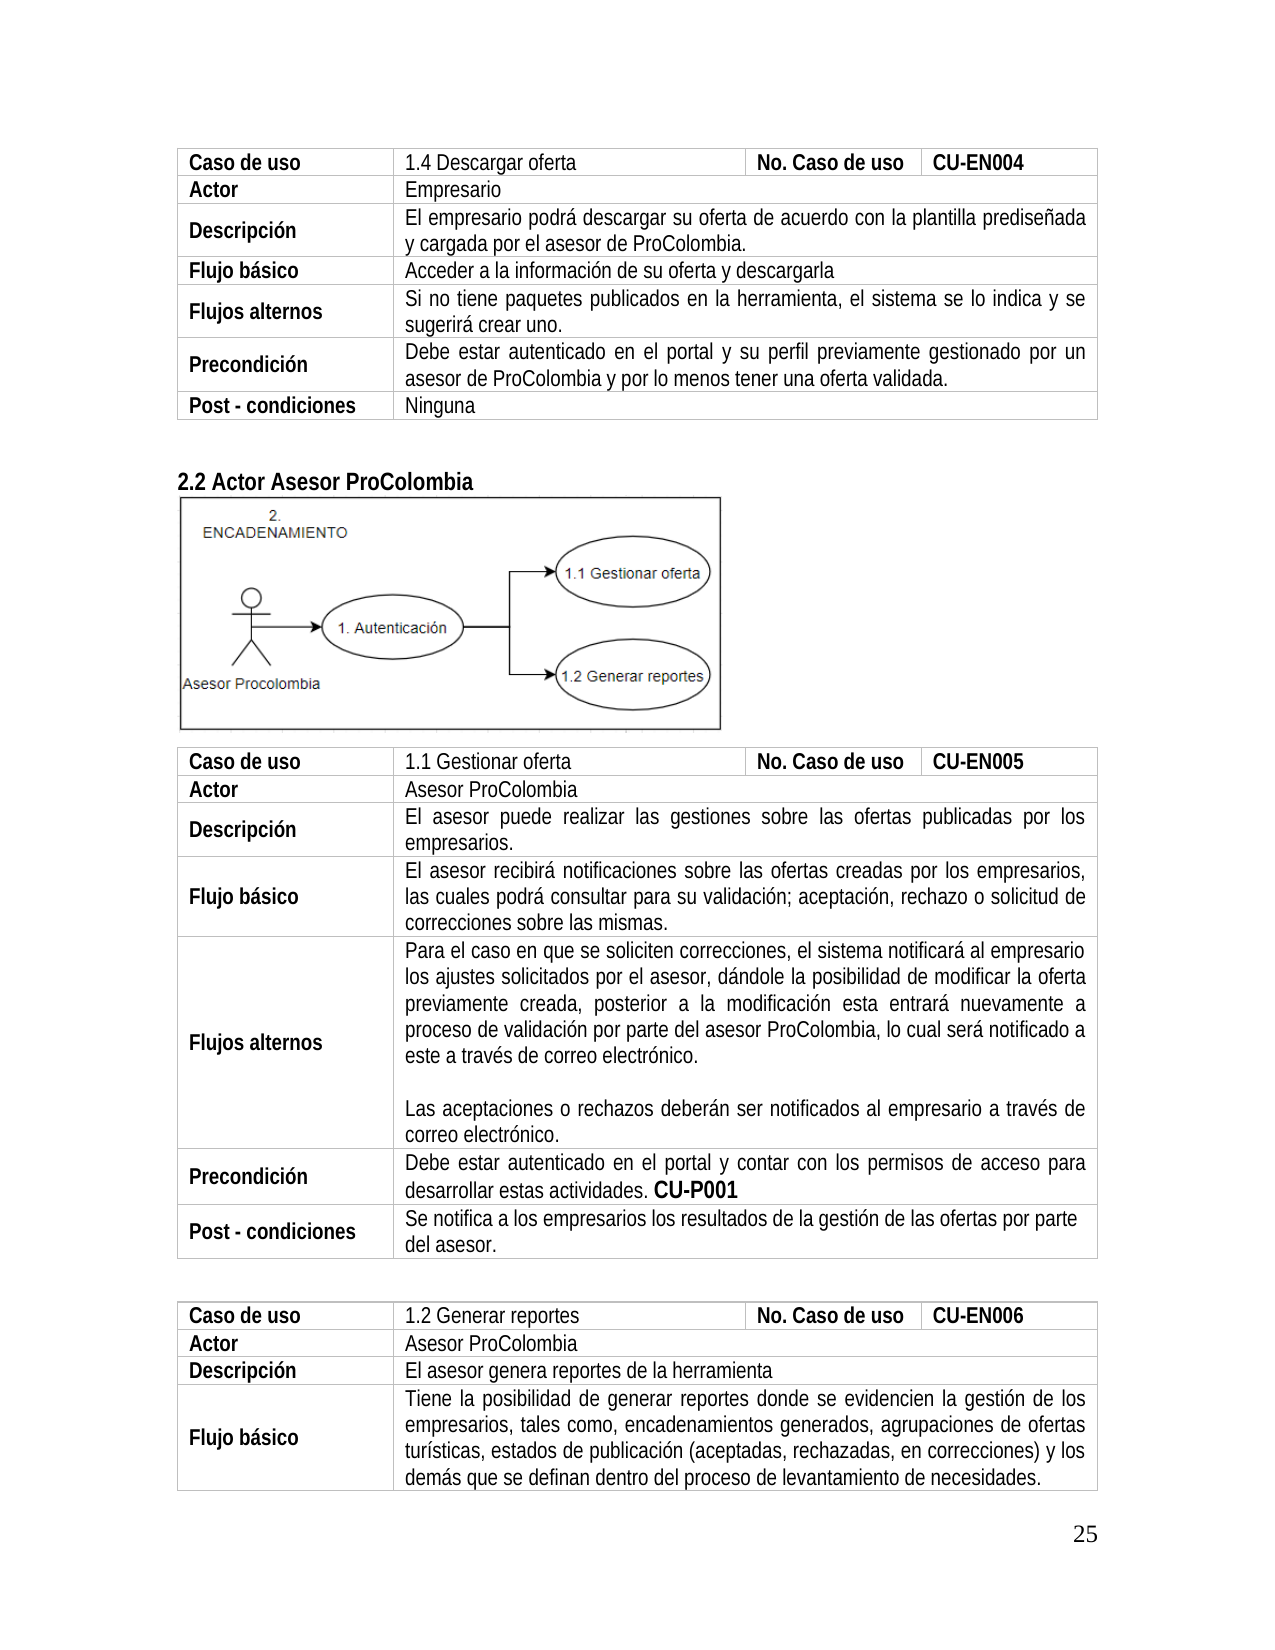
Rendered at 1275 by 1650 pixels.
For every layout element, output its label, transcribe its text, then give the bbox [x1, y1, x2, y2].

table_header Caso de uso [178, 149, 393, 175]
table_header No. Caso de uso [746, 149, 921, 175]
table_cell Asesor ProColombia [394, 776, 1097, 802]
table_cell Flujo básico [178, 857, 393, 936]
table_header Caso de uso [178, 1303, 393, 1329]
table_cell Se notifica a los empresarios los resultados de la gestión de las ofertas por parte del asesor. [394, 1205, 1097, 1257]
picture [177, 495, 723, 733]
table_header No. Caso de uso [746, 1303, 921, 1329]
table_cell Acceder a la información de su oferta y descargarla [394, 257, 1097, 283]
table_cell Descripción [178, 803, 393, 856]
table_cell Empresario [394, 176, 1097, 202]
table_cell Descripción [178, 1357, 393, 1383]
table_cell El asesor puede realizar las gestiones sobre las ofertas publicadas por los empresarios. [394, 803, 1097, 856]
table_cell Post - condiciones [178, 1205, 393, 1257]
table_header Caso de uso [178, 748, 393, 774]
table_cell Precondición [178, 1149, 393, 1204]
table_cell Debe estar autenticado en el portal y contar con los permisos de acceso para desarrollar estas actividades. CU-P001 [394, 1149, 1097, 1204]
table_header CU-EN005 [922, 748, 1097, 774]
table_cell Flujos alternos [178, 937, 393, 1148]
table_cell El asesor genera reportes de la herramienta [394, 1357, 1097, 1383]
table_cell Flujo básico [178, 257, 393, 283]
table_cell Actor [178, 176, 393, 202]
table_cell Tiene la posibilidad de generar reportes donde se evidencien la gestión de los empresarios, tales como, encadenamientos generados, agrupaciones de ofertas turísticas, estados de publicación (aceptadas, rechazadas, en correcciones) y los demás que se definan dentro del proceso de levantamiento de necesidades. [394, 1385, 1097, 1490]
table_cell Actor [178, 1330, 393, 1356]
table_header CU-EN006 [922, 1303, 1097, 1329]
table_cell Flujos alternos [178, 285, 393, 337]
table_header 1.1 Gestionar oferta [394, 748, 745, 774]
table_cell El asesor recibirá notificaciones sobre las ofertas creadas por los empresarios, las cuales podrá consultar para su validación; aceptación, rechazo o solicitud de correcciones sobre las mismas. [394, 857, 1097, 936]
table_cell Debe estar autenticado en el portal y su perfil previamente gestionado por un asesor de ProColombia y por lo menos tener una oferta validada. [394, 338, 1097, 391]
table_cell Para el caso en que se soliciten correcciones, el sistema notificará al empresario los ajustes solicitados por el asesor, dándole la posibilidad de modificar la oferta previamente creada, posterior a la modificación esta entrará nuevamente a proceso de validación por parte del asesor ProColombia, lo cual será notificado a este a través de correo electrónico. Las aceptaciones o rechazos deberán ser notificados al empresario a través de correo electrónico. [394, 937, 1097, 1148]
table_cell Asesor ProColombia [394, 1330, 1097, 1356]
table_header No. Caso de uso [746, 748, 921, 774]
table_cell Descripción [178, 204, 393, 256]
table_cell Si no tiene paquetes publicados en la herramienta, el sistema se lo indica y se sugerirá crear uno. [394, 285, 1097, 337]
table_cell Precondición [178, 338, 393, 391]
text 2.2 Actor Asesor ProColombia [177, 467, 1098, 495]
table_cell Ninguna [394, 392, 1097, 418]
table_header 1.4 Descargar oferta [394, 149, 745, 175]
table_cell Post - condiciones [178, 392, 393, 418]
table_header 1.2 Generar reportes [394, 1303, 745, 1329]
table_cell Flujo básico [178, 1385, 393, 1490]
table_cell El empresario podrá descargar su oferta de acuerdo con la plantilla prediseñada y cargada por el asesor de ProColombia. [394, 204, 1097, 256]
table_cell Actor [178, 776, 393, 802]
table_header CU-EN004 [922, 149, 1097, 175]
